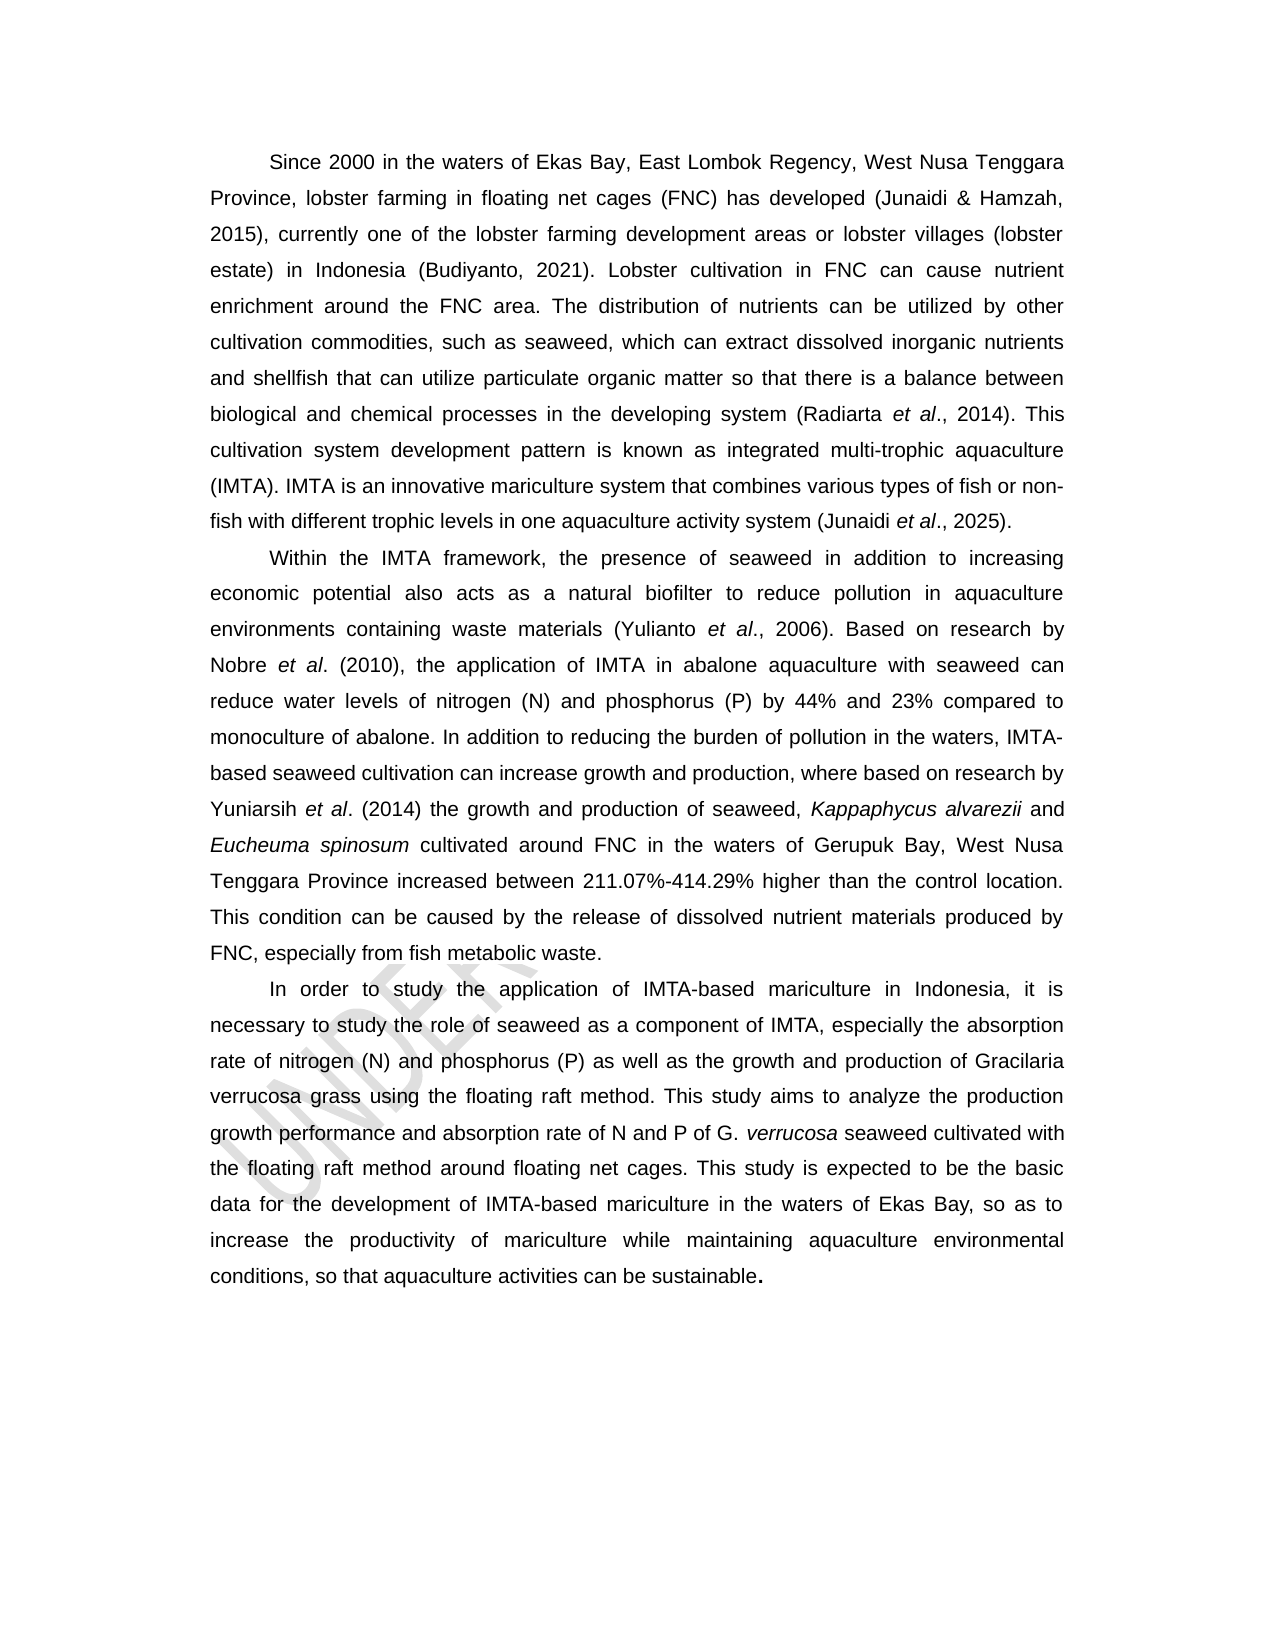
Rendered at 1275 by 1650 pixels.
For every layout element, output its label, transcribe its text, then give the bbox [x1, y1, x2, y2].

subtitle In order to study the application of IMTA-based mariculture in Indonesia, it is necessary to study the role of seaweed as a component of IMTA, especially the absorption rate of nitrogen (N) and phosphorus (P) as well as the growth and production of Gracilaria verrucosa grass using the floating raft method. This study aims to analyze the production growth performance and absorption rate of N and P of G. verrucosa seaweed cultivated with the floating raft method around floating net cages. This study is expected to be the basic data for the development of IMTA-based mariculture in the waters of Ekas Bay, so as to increase the productivity of mariculture while maintaining aquaculture environmental conditions, so that aquaculture activities can be sustainable. [210, 977, 1065, 1288]
text Within the IMTA framework, the presence of seaweed in addition to increasing economic potential also acts as a natural biofilter to reduce pollution in aquaculture environments containing waste materials (Yulianto et al., 2006). Based on research by Nobre et al. (2010), the application of IMTA in abalone aquaculture with seaweed can reduce water levels of nitrogen (N) and phosphorus (P) by 44% and 23% compared to monoculture of abalone. In addition to reducing the burden of pollution in the waters, IMTA-based seaweed cultivation can increase growth and production, where based on research by Yuniarsih et al. (2014) the growth and production of seaweed, Kappaphycus alvarezii and Eucheuma spinosum cultivated around FNC in the waters of Gerupuk Bay, West Nusa Tenggara Province increased between 211.07%-414.29% higher than the control location. This condition can be caused by the release of dissolved nutrient materials produced by FNC, especially from fish metabolic waste. [210, 545, 1065, 964]
text Since 2000 in the waters of Ekas Bay, East Lombok Regency, West Nusa Tenggara Province, lobster farming in floating net cages (FNC) has developed (Junaidi & Hamzah, 2015), currently one of the lobster farming development areas or lobster villages (lobster estate) in Indonesia (Budiyanto, 2021). Lobster cultivation in FNC can cause nutrient enrichment around the FNC area. The distribution of nutrients can be utilized by other cultivation commodities, such as seaweed, which can extract dissolved inorganic nutrients and shellfish that can utilize particulate organic matter so that there is a balance between biological and chemical processes in the developing system (Radiarta et al., 2014). This cultivation system development pattern is known as integrated multi-trophic aquaculture (IMTA). IMTA is an innovative mariculture system that combines various types of fish or non-fish with different trophic levels in one aquaculture activity system (Junaidi et al., 2025). [210, 150, 1065, 533]
